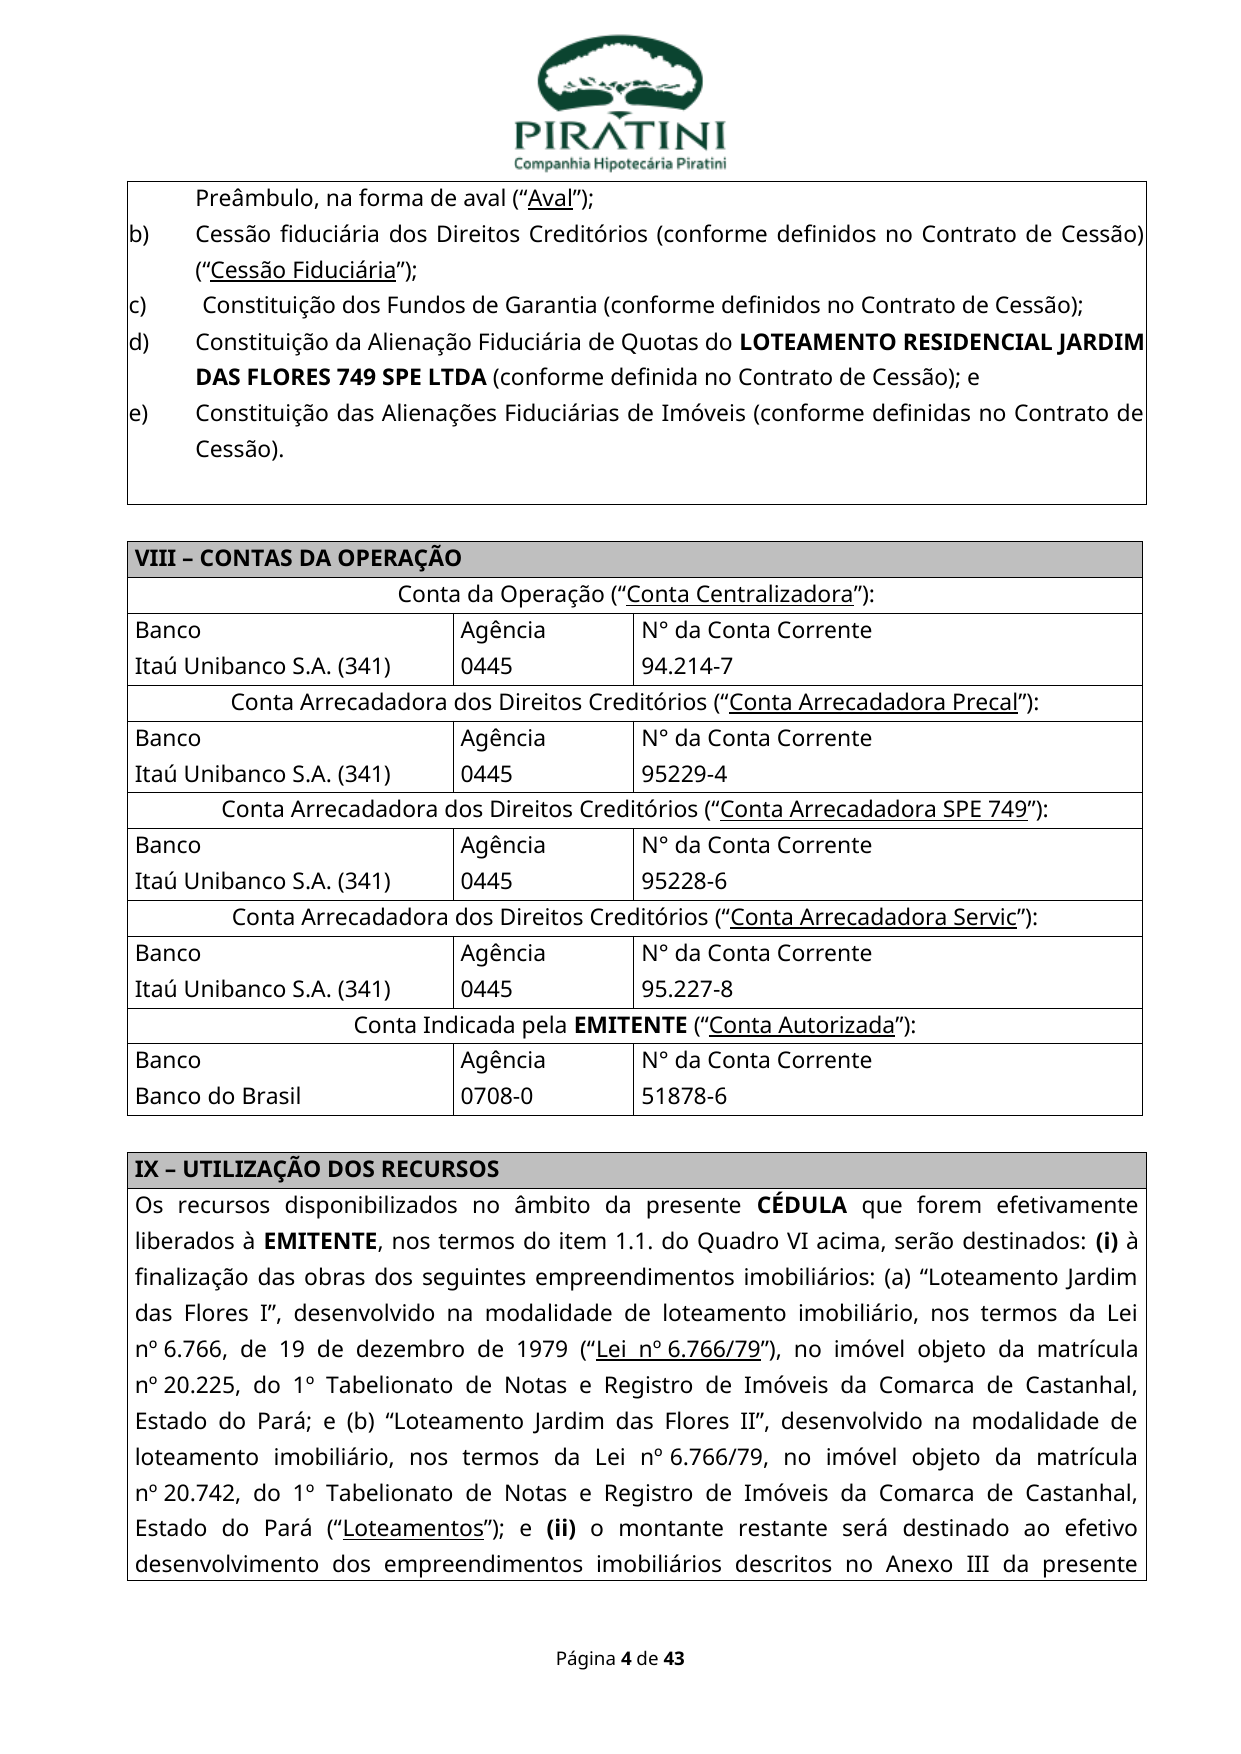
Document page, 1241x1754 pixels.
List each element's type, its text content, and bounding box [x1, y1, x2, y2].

table_cell Banco Itaú Unibanco S.A. (341) [128, 614, 453, 685]
picture [514, 29, 727, 181]
table_header IX – UTILIZAÇÃO DOS RECURSOS [128, 1153, 1146, 1188]
table_cell Agência 0445 [454, 722, 633, 792]
table_cell N° da Conta Corrente 94.214-7 [634, 614, 1142, 685]
table_cell Conta Arrecadadora dos Direitos Creditórios (“Conta Arrecadadora SPE 749”): [128, 793, 1142, 828]
table_header VIII – CONTAS DA OPERAÇÃO [128, 542, 1142, 577]
table_cell N° da Conta Corrente 95228-6 [634, 829, 1142, 900]
table_cell Conta Indicada pela EMITENTE (“Conta Autorizada”): [128, 1009, 1142, 1043]
table_cell Conta da Operação (“Conta Centralizadora”): [128, 578, 1142, 613]
table_cell Banco Itaú Unibanco S.A. (341) [128, 829, 453, 900]
table_cell Banco Itaú Unibanco S.A. (341) [128, 937, 453, 1007]
table_cell Agência 0445 [454, 829, 633, 900]
table_cell Banco Itaú Unibanco S.A. (341) [128, 722, 453, 792]
table_cell Conta Arrecadadora dos Direitos Creditórios (“Conta Arrecadadora Servic”): [128, 901, 1142, 936]
table_cell N° da Conta Corrente 51878-6 [634, 1044, 1142, 1115]
table_cell Agência 0445 [454, 614, 633, 685]
table_cell Conta Arrecadadora dos Direitos Creditórios (“Conta Arrecadadora Precal”): [128, 686, 1142, 721]
table_cell N° da Conta Corrente 95.227-8 [634, 937, 1142, 1007]
table_cell Agência 0445 [454, 937, 633, 1007]
table_cell N° da Conta Corrente 95229-4 [634, 722, 1142, 792]
table_cell Banco Banco do Brasil [128, 1044, 453, 1115]
table_cell Agência 0708-0 [454, 1044, 633, 1115]
